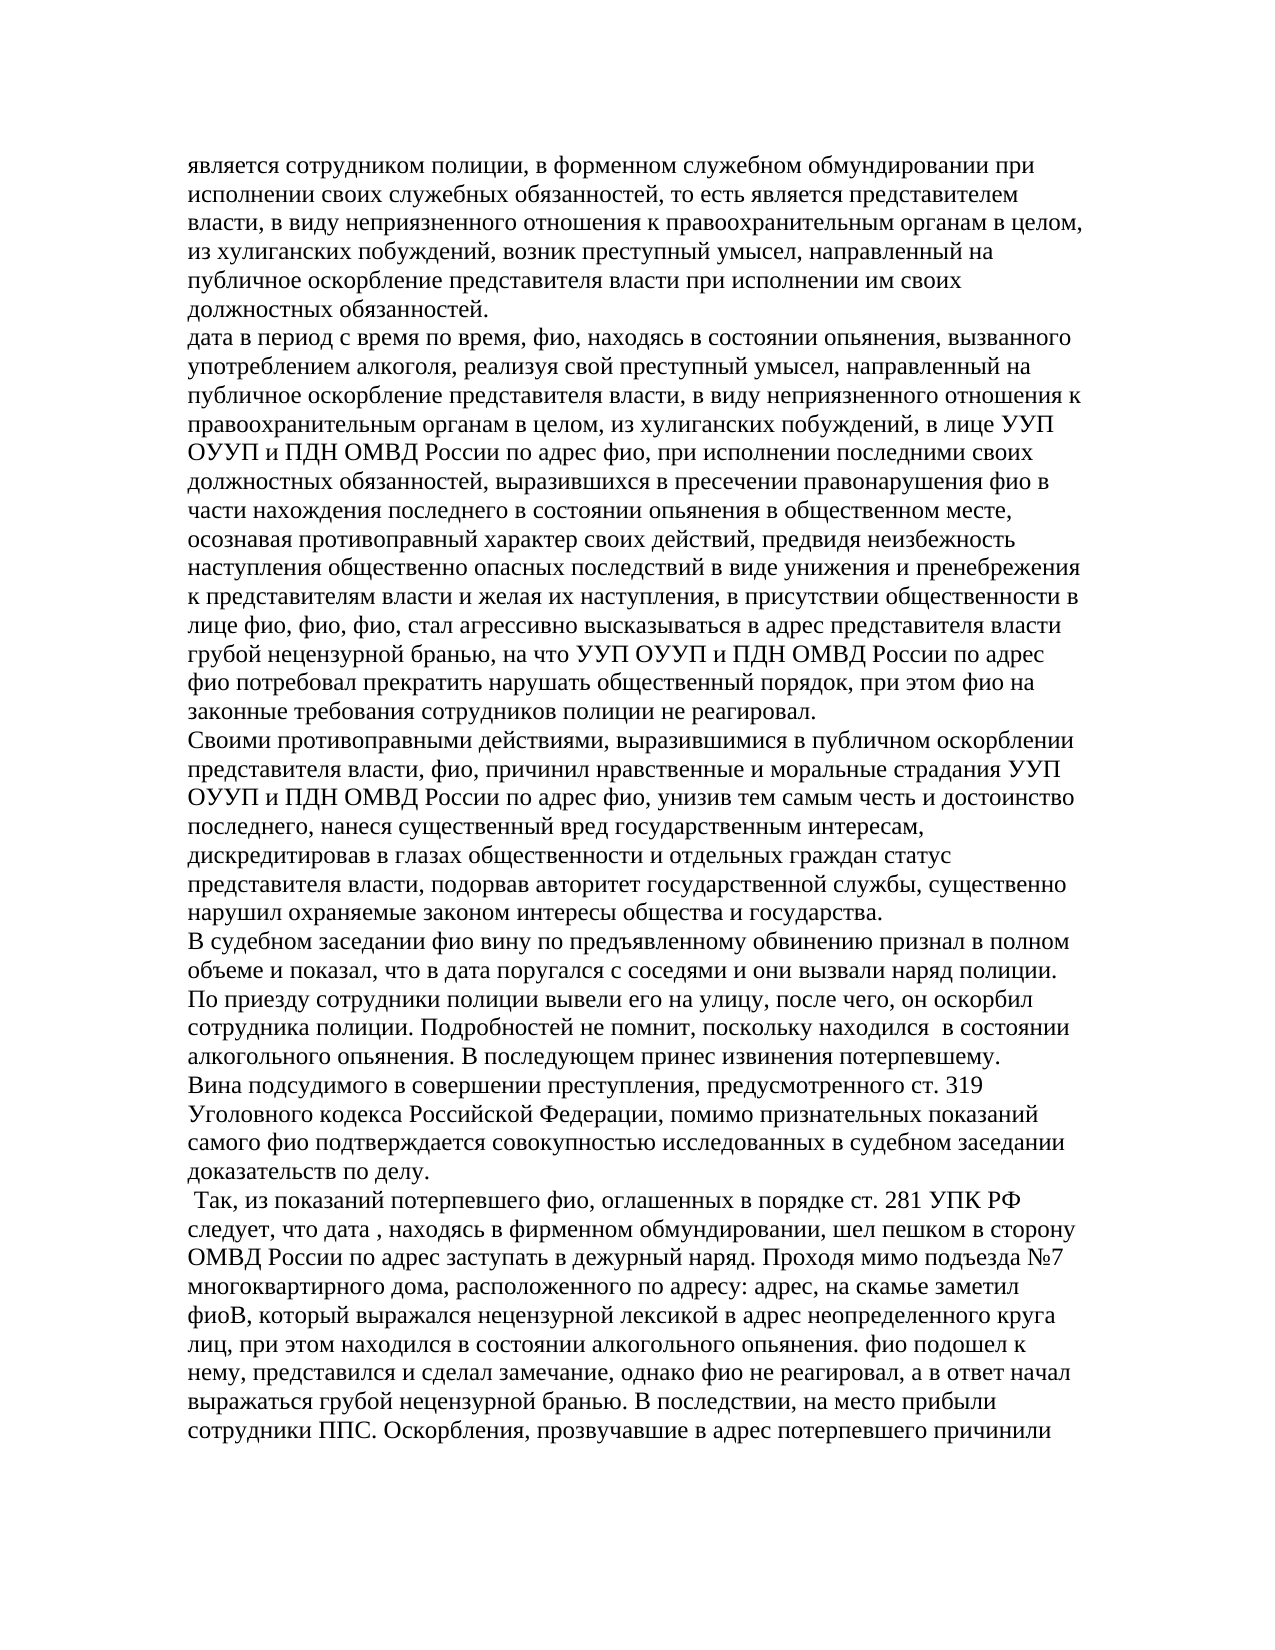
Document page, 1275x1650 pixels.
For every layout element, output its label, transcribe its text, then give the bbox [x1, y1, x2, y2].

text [187, 1185, 1087, 1444]
text дата в период с время по время, фио, находясь в состоянии опьянения, вызванного употреблением алкоголя, реализуя свой преступный умысел, направленный на публичное оскорбление представителя власти, в виду неприязненного отношения к правоохранительным органам в целом, из хулиганских побуждений, в лице УУП ОУУП и ПДН ОМВД России по адрес фио, при исполнении последними своих должностных обязанностей, выразившихся в пресечении правонарушения фио в части нахождения последнего в состоянии опьянения в общественном месте, осознавая противоправный характер своих действий, предвидя неизбежность наступления общественно опасных последствий в виде унижения и пренебрежения к представителям власти и желая их наступления, в присутствии общественности в лице фио, фио, фио, стал агрессивно высказываться в адрес представителя власти грубой нецензурной бранью, на что УУП ОУУП и ПДН ОМВД России по адрес фио потребовал прекратить нарушать общественный порядок, при этом фио на законные требования сотрудников полиции не реагировал. [187, 322, 1087, 725]
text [187, 150, 1087, 322]
text В судебном заседании фио вину по предъявленному обвинению признал в полном объеме и показал, что в дата поругался с соседями и они вызвали наряд полиции. По приезду сотрудники полиции вывели его на улицу, после чего, он оскорбил сотрудника полиции. Подробностей не помнит, поскольку находился в состоянии алкогольного опьянения. В последующем принес извинения потерпевшему. [187, 926, 1087, 1070]
text Своими противоправными действиями, выразившимися в публичном оскорблении представителя власти, фио, причинил нравственные и моральные страдания УУП ОУУП и ПДН ОМВД России по адрес фио, унизив тем самым честь и достоинство последнего, нанеся существенный вред государственным интересам, дискредитировав в глазах общественности и отдельных граждан статус представителя власти, подорвав авторитет государственной службы, существенно нарушил охраняемые законом интересы общества и государства. [187, 725, 1087, 926]
text Вина подсудимого в совершении преступления, предусмотренного ст. 319 Уголовного кодекса Российской Федерации, помимо признательных показаний самого фио подтверждается совокупностью исследованных в судебном заседании доказательств по делу. [187, 1070, 1087, 1185]
